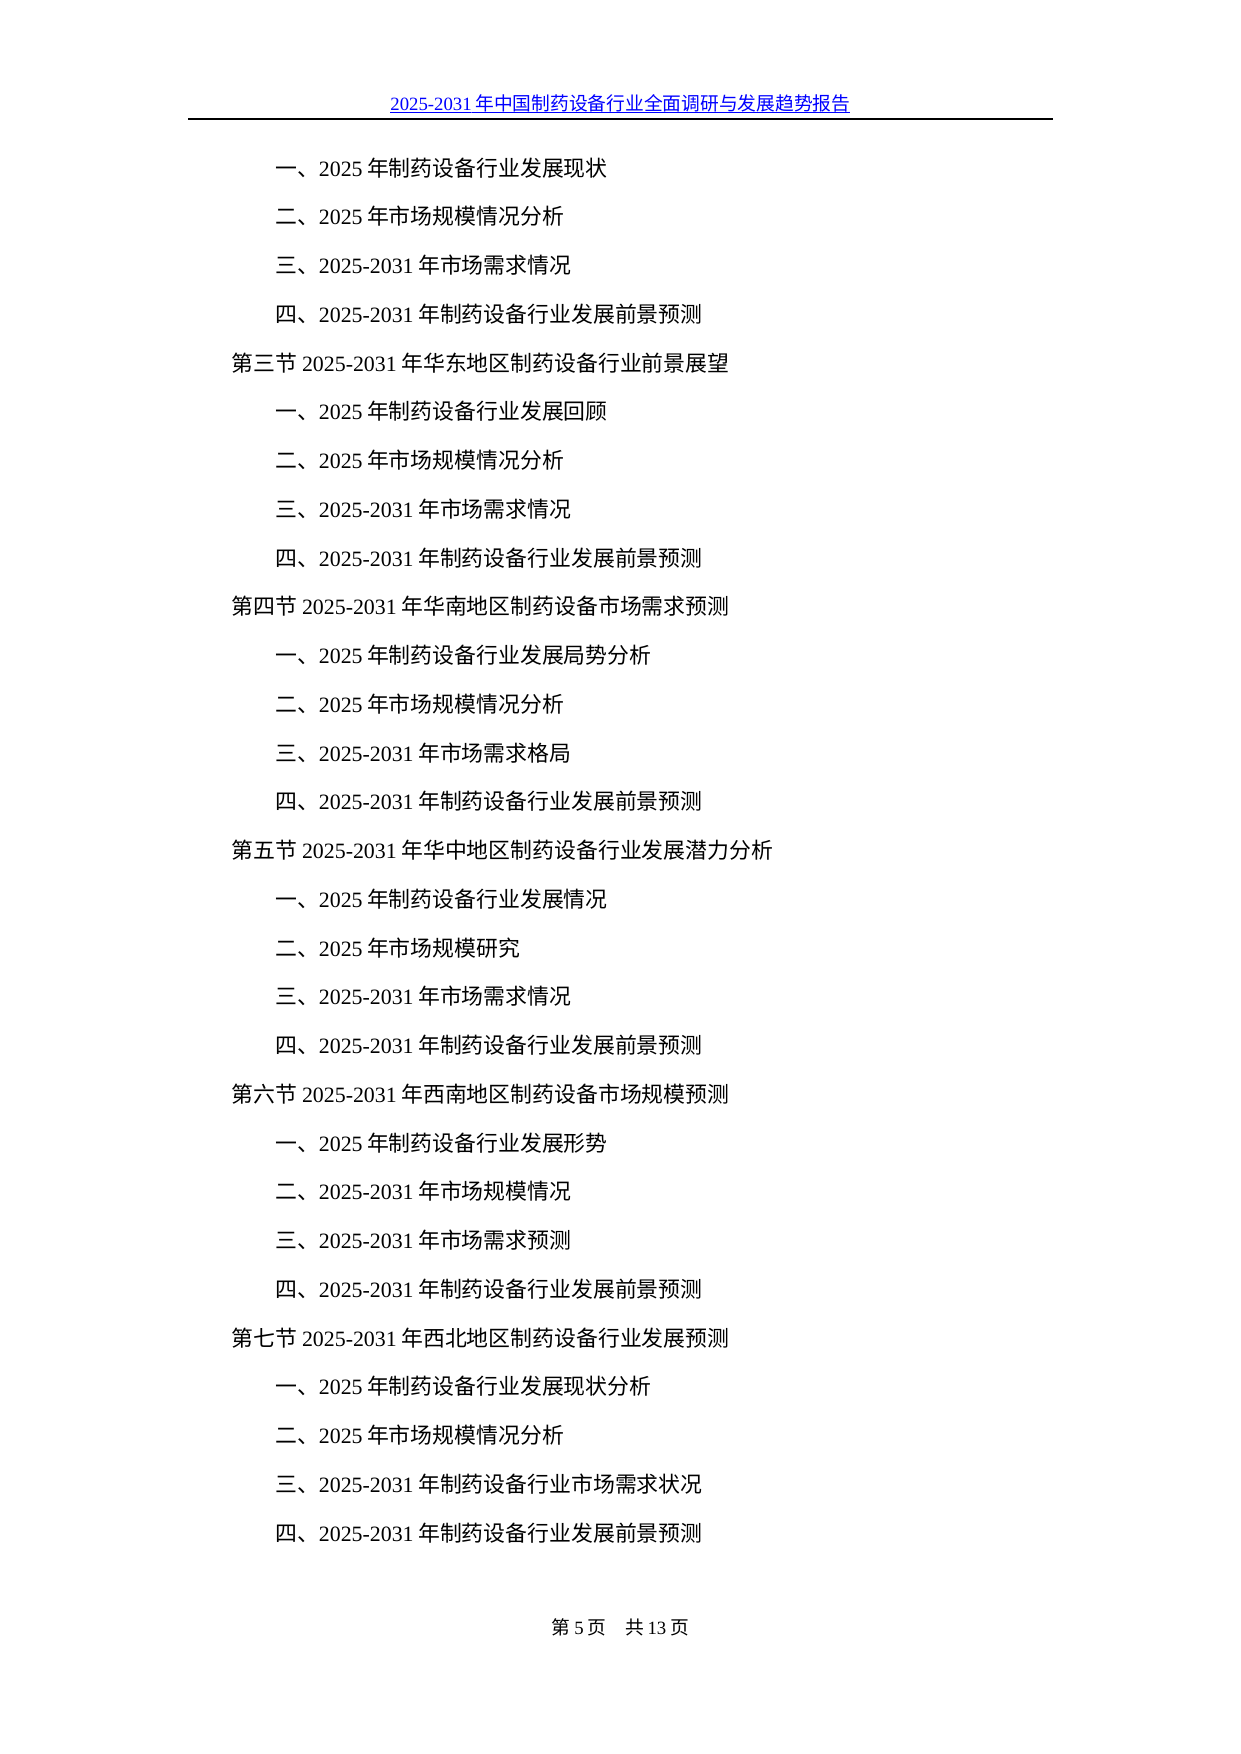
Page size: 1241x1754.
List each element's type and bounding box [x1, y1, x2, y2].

text [187, 150, 1053, 1548]
